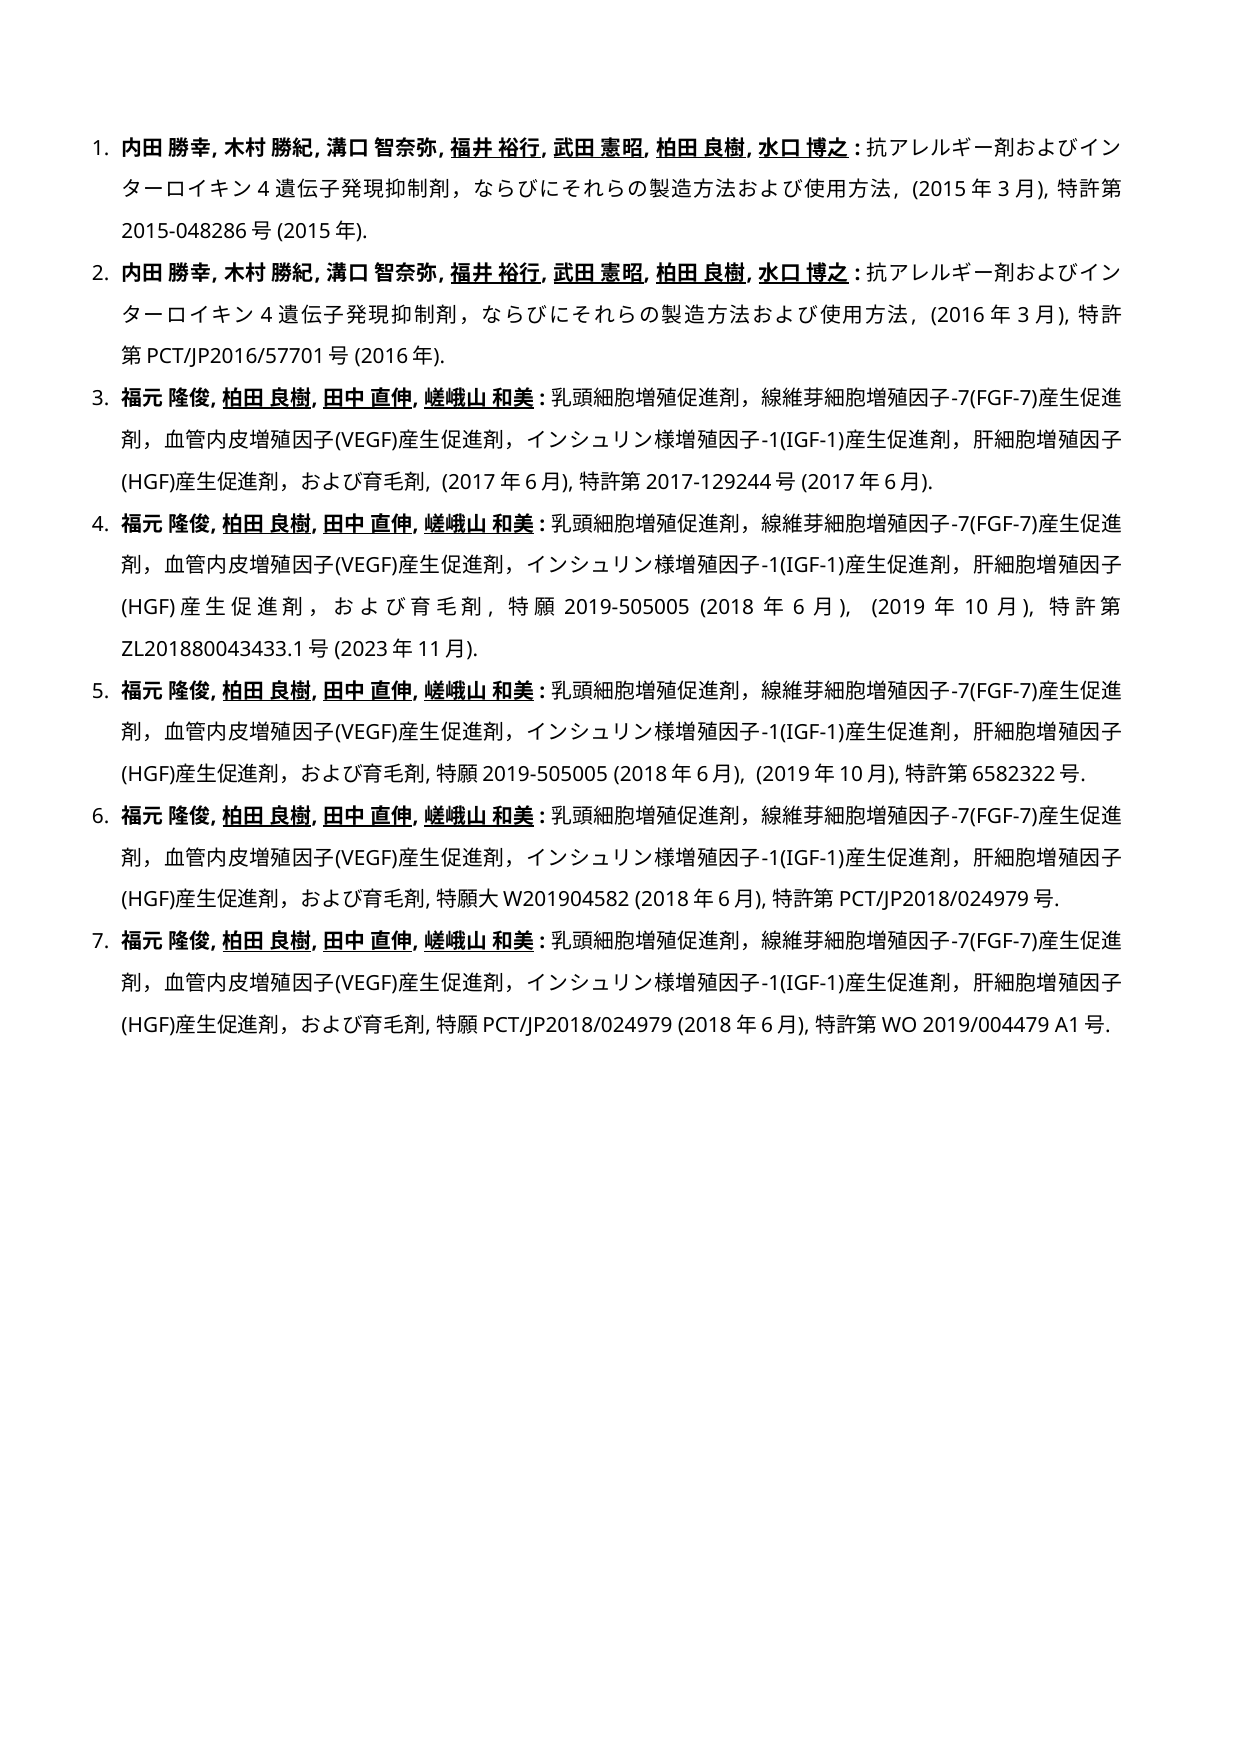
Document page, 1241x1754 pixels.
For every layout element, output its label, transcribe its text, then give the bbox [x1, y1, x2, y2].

list 内田 勝幸, 木村 勝紀, 溝口 智奈弥, 福井 裕行, 武田 憲昭, 柏田 良樹, 水口 博之 : 抗アレルギー剤およびインターロイキン4遺伝子発現抑制剤，ならびにそれらの製造方法および使用方法, (2016年3月), 特許第PCT/JP2016/57701号 (2016年). [92, 250, 1122, 376]
list 内田 勝幸, 木村 勝紀, 溝口 智奈弥, 福井 裕行, 武田 憲昭, 柏田 良樹, 水口 博之 : 抗アレルギー剤およびインターロイキン4遺伝子発現抑制剤，ならびにそれらの製造方法および使用方法, (2015年3月), 特許第2015-048286号 (2015年). [92, 125, 1122, 250]
list 福元 隆俊, 柏田 良樹, 田中 直伸, 嵯峨山 和美 : 乳頭細胞増殖促進剤，線維芽細胞増殖因子-7(FGF-7)産生促進剤，血管内皮増殖因子(VEGF)産生促進剤，インシュリン様増殖因子-1(IGF-1)産生促進剤，肝細胞増殖因子(HGF)産生促進剤，および育毛剤, 特願2019-505005 (2018年6月), (2019年10月), 特許第6582322号. [92, 668, 1122, 793]
list 福元 隆俊, 柏田 良樹, 田中 直伸, 嵯峨山 和美 : 乳頭細胞増殖促進剤，線維芽細胞増殖因子-7(FGF-7)産生促進剤，血管内皮増殖因子(VEGF)産生促進剤，インシュリン様増殖因子-1(IGF-1)産生促進剤，肝細胞増殖因子(HGF)産生促進剤，および育毛剤, 特願PCT/JP2018/024979 (2018年6月), 特許第WO 2019/004479 A1号. [92, 919, 1122, 1044]
list 福元 隆俊, 柏田 良樹, 田中 直伸, 嵯峨山 和美 : 乳頭細胞増殖促進剤，線維芽細胞増殖因子-7(FGF-7)産生促進剤，血管内皮増殖因子(VEGF)産生促進剤，インシュリン様増殖因子-1(IGF-1)産生促進剤，肝細胞増殖因子(HGF)産生促進剤，および育毛剤, (2017年6月), 特許第2017-129244号 (2017年6月). [92, 376, 1122, 501]
list 福元 隆俊, 柏田 良樹, 田中 直伸, 嵯峨山 和美 : 乳頭細胞増殖促進剤，線維芽細胞増殖因子-7(FGF-7)産生促進剤，血管内皮増殖因子(VEGF)産生促進剤，インシュリン様増殖因子-1(IGF-1)産生促進剤，肝細胞増殖因子(HGF)産生促進剤，および育毛剤, 特願2019-505005 (2018年6月), (2019年10月), 特許第ZL201880043433.1号 (2023年11月). [92, 501, 1122, 668]
list 福元 隆俊, 柏田 良樹, 田中 直伸, 嵯峨山 和美 : 乳頭細胞増殖促進剤，線維芽細胞増殖因子-7(FGF-7)産生促進剤，血管内皮増殖因子(VEGF)産生促進剤，インシュリン様増殖因子-1(IGF-1)産生促進剤，肝細胞増殖因子(HGF)産生促進剤，および育毛剤, 特願大W201904582 (2018年6月), 特許第PCT/JP2018/024979号. [92, 793, 1122, 919]
